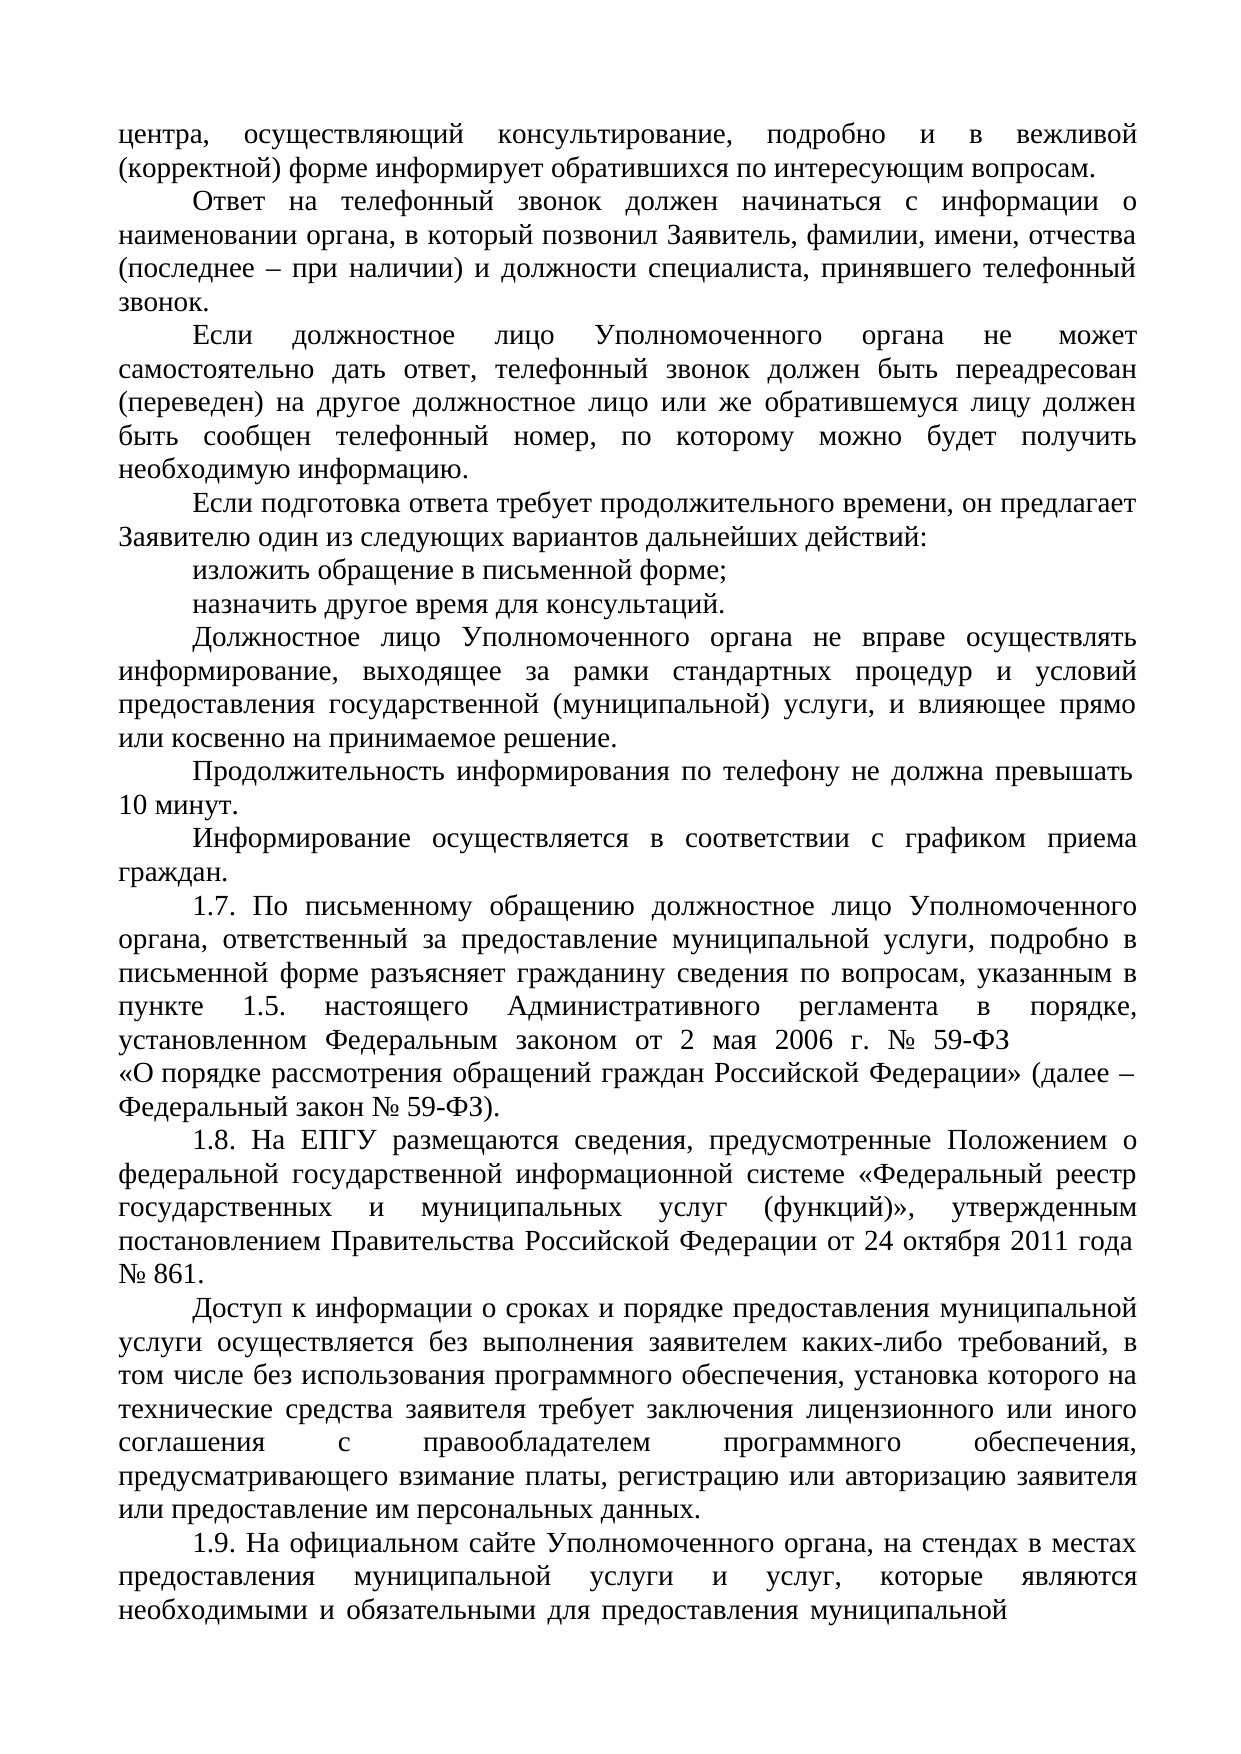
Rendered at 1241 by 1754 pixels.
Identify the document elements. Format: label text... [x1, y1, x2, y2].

text № 861. [118, 1257, 1192, 1290]
text Федеральный закон № 59-ФЗ). [118, 1089, 1192, 1122]
text изложить обращение в письменной форме; назначить другое время для консультаций. [192, 552, 727, 619]
text Доступ к информации о сроках и порядке предоставления муниципальной услуги осуществляется без выполнения заявителем каких-либо требований, в том числе без использования программного обеспечения, установка которого на технические средства заявителя требует заключения лицензионного или иного соглашения с правообладателем программного обеспечения, предусматривающего взимание платы, регистрацию или авторизацию заявителя или предоставление им персональных данных. [118, 1290, 1137, 1525]
text Если подготовка ответа требует продолжительного времени, он предлагает Заявителю один из следующих вариантов дальнейших действий: [118, 485, 1137, 552]
text Ответ на телефонный звонок должен начинаться с информации о наименовании органа, в который позвонил Заявитель, фамилии, имени, отчества (последнее – при наличии) и должности специалиста, принявшего телефонный звонок. [118, 183, 1137, 317]
text «О порядке рассмотрения обращений граждан Российской Федерации» (далее – [118, 1055, 1192, 1089]
text Если должностное лицо Уполномоченного органа не может самостоятельно дать ответ, телефонный звонок должен быть переадресован (переведен) на другое должностное лицо или же обратившемуся лицу должен быть сообщен телефонный номер, по которому можно будет получить необходимую информацию. [118, 317, 1137, 485]
text центра, осуществляющий консультирование, подробно и в вежливой (корректной) форме информирует обратившихся по интересующим вопросам. [118, 116, 1137, 183]
text Информирование осуществляется в соответствии с графиком приема граждан. [118, 821, 1137, 888]
text Продолжительность информирования по телефону не должна превышать [192, 753, 1192, 787]
text Должностное лицо Уполномоченного органа не вправе осуществлять информирование, выходящее за рамки стандартных процедур и условий предоставления государственной (муниципальной) услуги, и влияющее прямо или косвенно на принимаемое решение. [118, 619, 1137, 753]
list На ЕПГУ размещаются сведения, предусмотренные Положением о федеральной государственной информационной системе «Федеральный реестр государственных и муниципальных услуг (функций)», утвержденным постановлением Правительства Российской Федерации от 24 октября 2011 года [118, 1122, 1137, 1257]
list На официальном сайте Уполномоченного органа, на стендах в местах предоставления муниципальной услуги и услуг, которые являются необходимыми и обязательными для предоставления муниципальной [118, 1525, 1137, 1626]
text 10 минут. [118, 787, 1192, 821]
list По письменному обращению должностное лицо Уполномоченного органа, ответственный за предоставление муниципальной услуги, подробно в письменной форме разъясняет гражданину сведения по вопросам, указанным в пункте 1.5. настоящего Административного регламента в порядке, установленном Федеральным законом от 2 мая 2006 г. № 59-ФЗ [118, 888, 1137, 1055]
